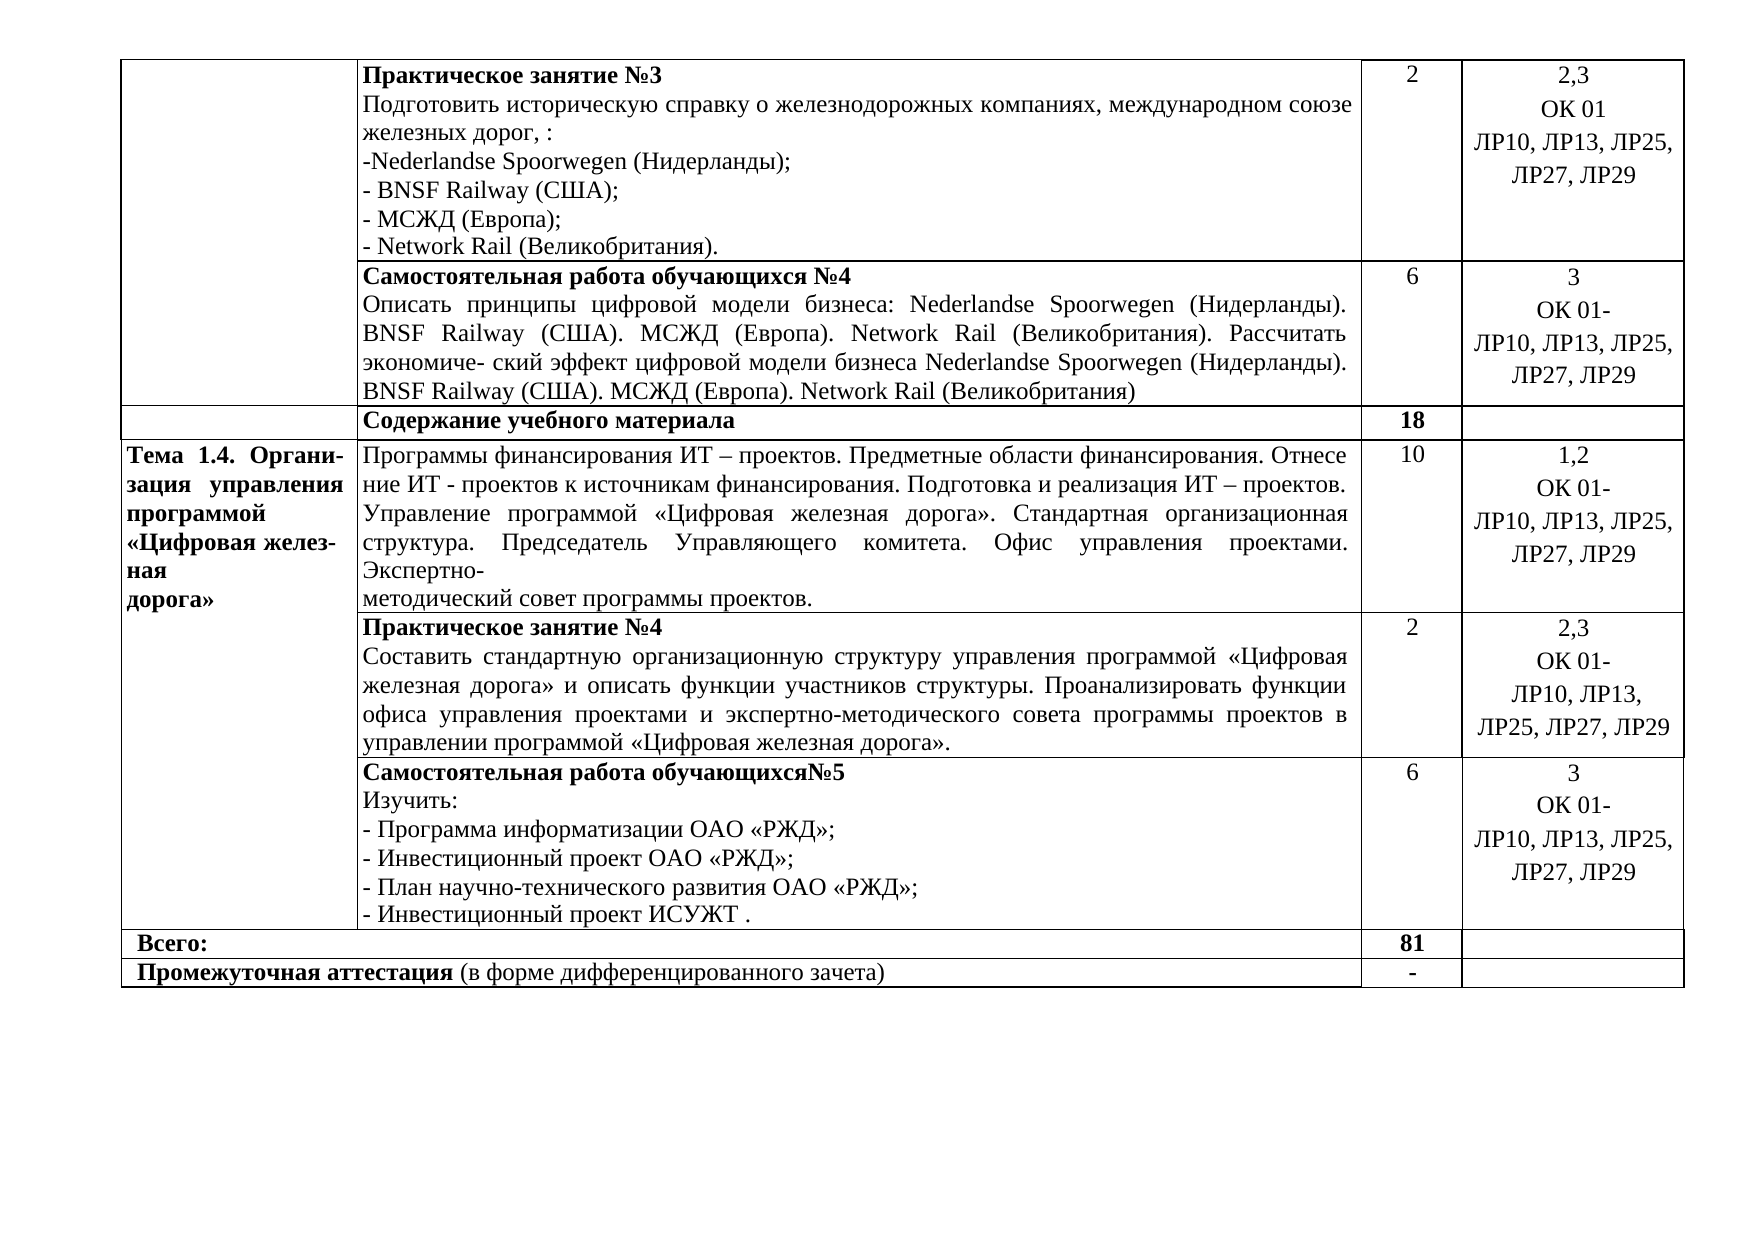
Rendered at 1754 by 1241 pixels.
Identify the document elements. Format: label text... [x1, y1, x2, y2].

table_cell 6 [1362, 262, 1461, 405]
table_cell 6 [1362, 758, 1462, 929]
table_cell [122, 60, 357, 405]
table_cell 81 [1362, 930, 1461, 958]
table_cell Всего: [122, 930, 1361, 958]
table_cell 2 [1362, 613, 1461, 757]
table_cell Промежуточная аттестация (в форме дифференцированного зачета) [122, 959, 1361, 986]
table_cell Самостоятельная работа обучающихся№5 Изучить: Программа информатизации ОАО «РЖД»; Инвестиционный проект ОАО «РЖД»; План научно-технического развития ОАО «РЖД»; Инвестиционный проект ИСУЖТ . [358, 758, 1361, 929]
table_cell 3 ОК 01- ЛР10, ЛР13, ЛР25, ЛР27, ЛР29 [1463, 262, 1683, 405]
table_cell Тема 1.4. Органи- зация управления программой «Цифровая желез- ная дорога» [122, 440, 357, 929]
table_cell - [1362, 959, 1461, 986]
table_cell 3 ОК 01- ЛР10, ЛР13, ЛР25, ЛР27, ЛР29 [1463, 758, 1683, 929]
table_cell Программы финансирования ИТ – проектов. Предметные области финансирования. Отнесе ние ИТ - проектов к источникам финансирования. Подготовка и реализация ИТ – проектов. Управление программой «Цифровая железная дорога». Стандартная организационная структура. Председатель Управляющего комитета. Офис управления проектами. Экспертно- методический совет программы проектов. [358, 441, 1361, 612]
table_cell 2,3 ОК 01 ЛР10, ЛР13, ЛР25, ЛР27, ЛР29 [1463, 61, 1683, 260]
table_cell [1463, 407, 1683, 439]
table_cell Практическое занятие №4 Составить стандартную организационную структуру управления программой «Цифровая железная дорога» и описать функции участников структуры. Проанализировать функции офиса управления проектами и экспертно-методического совета программы проектов в управлении программой «Цифровая железная дорога». [358, 613, 1361, 757]
table_cell [1463, 959, 1683, 986]
table_cell Практическое занятие №3 Подготовить историческую справку о железнодорожных компаниях, международном союзе железных дорог, : -Nederlandse Spoorwegen (Нидерланды); BNSF Railway (США); МСЖД (Европа); Network Rail (Великобритания). [358, 60, 1361, 260]
table_cell Содержание учебного материала [358, 407, 1361, 439]
table_cell 18 [1362, 407, 1461, 439]
table_cell Самостоятельная работа обучающихся №4 Описать принципы цифровой модели бизнеса: Nederlandse Spoorwegen (Нидерланды). BNSF Railway (США). МСЖД (Европа). Network Rail (Великобритания). Рассчитать экономиче- ский эффект цифровой модели бизнеса Nederlandse Spoorwegen (Нидерланды). BNSF Railway (США). МСЖД (Европа). Network Rail (Великобритания) [358, 262, 1361, 405]
table_cell 10 [1362, 441, 1461, 612]
table_cell [1463, 930, 1683, 958]
table_cell [122, 406, 357, 439]
table_cell 2,3 ОК 01- ЛР10, ЛР13, ЛР25, ЛР27, ЛР29 [1463, 613, 1683, 757]
table_cell 1,2 ОК 01- ЛР10, ЛР13, ЛР25, ЛР27, ЛР29 [1463, 441, 1683, 612]
table_cell 2 [1362, 61, 1461, 260]
